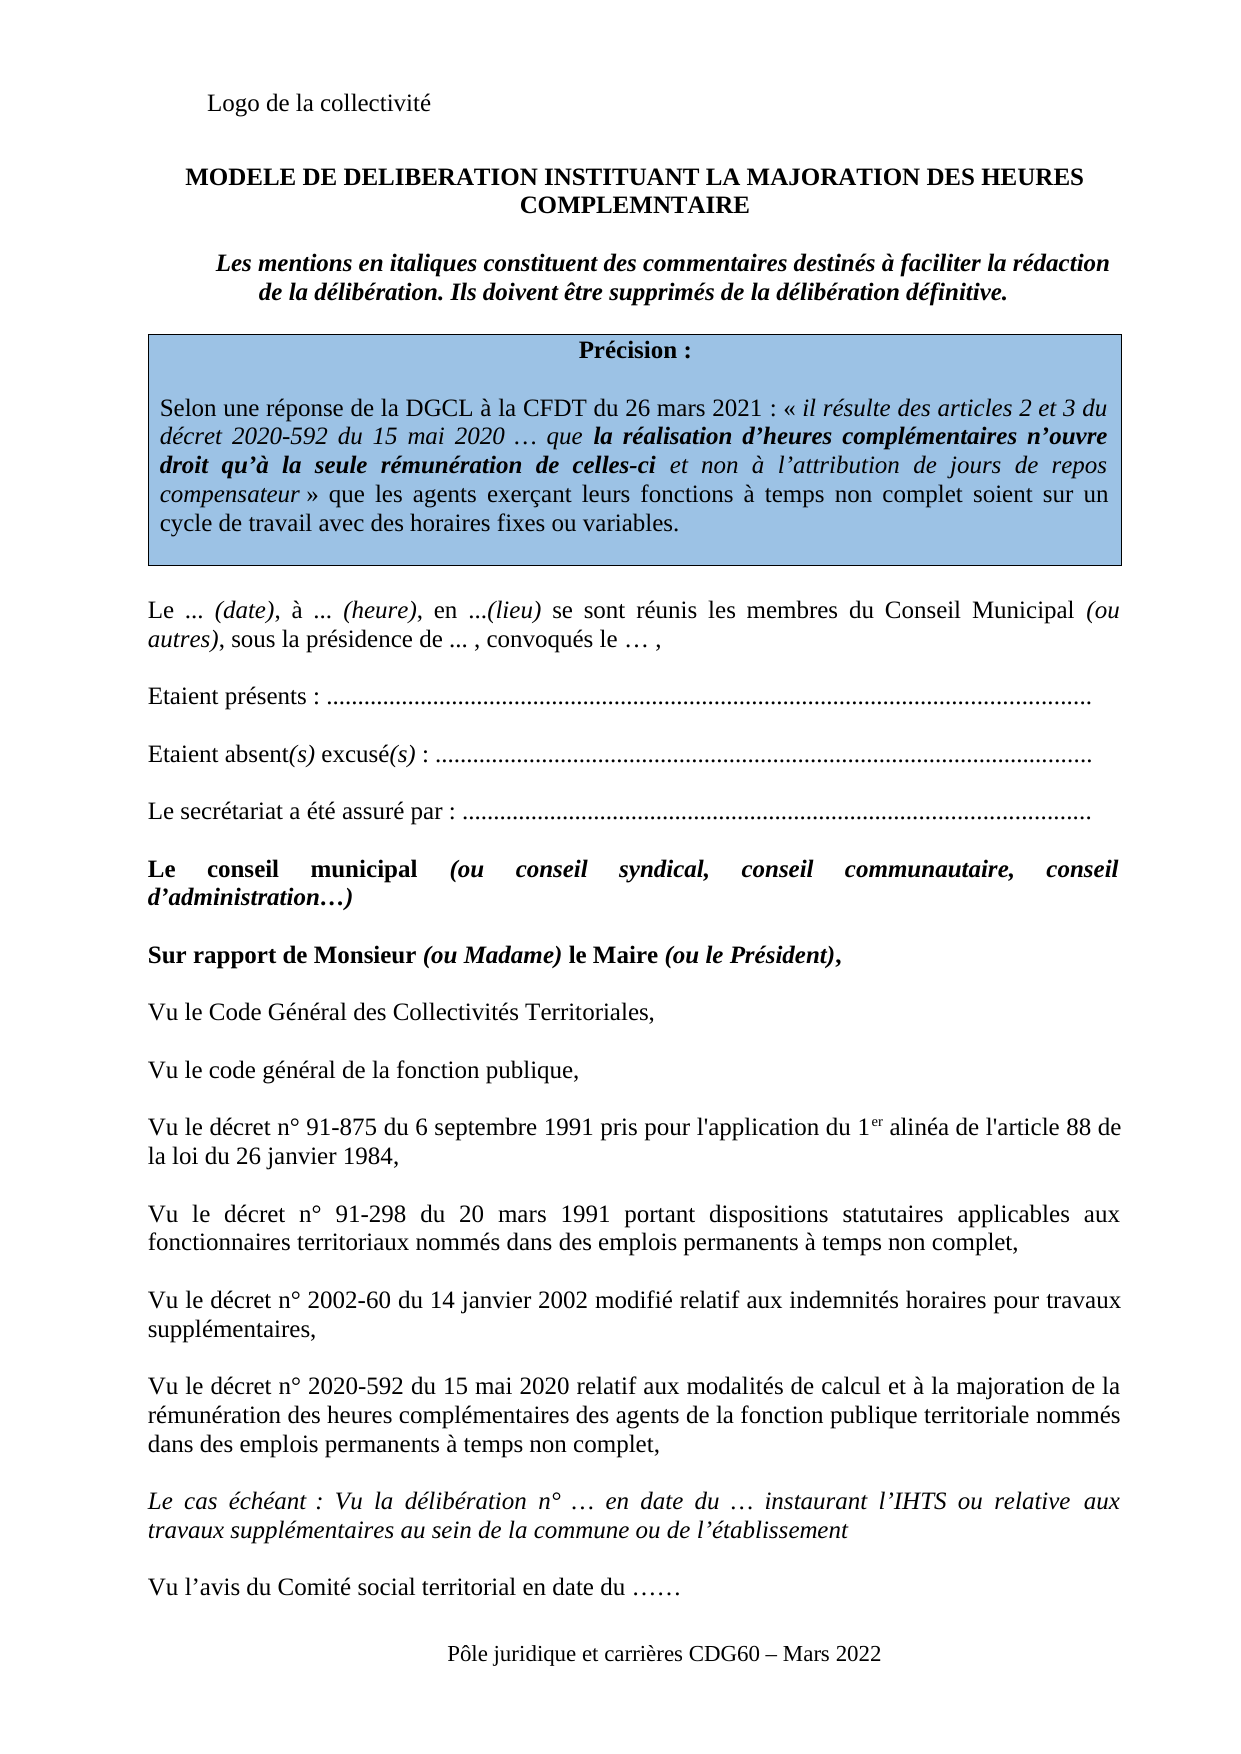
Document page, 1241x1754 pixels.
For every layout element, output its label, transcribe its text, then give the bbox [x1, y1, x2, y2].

text Le cas échéant : Vu la délibération n° … en date du … instaurant l’IHTS ou relative aux travaux supplémentaires au sein de la commune ou de l’établissement [148, 1486, 1122, 1544]
text Sur rapport de Monsieur (ou Madame) le Maire (ou le Président), [148, 940, 1122, 969]
text MODELE DE DELIBERATION INSTITUANT LA MAJORATION DES HEURES COMPLEMNTAIRE [148, 162, 1122, 219]
text Etaient présents : [148, 681, 1122, 710]
text Les mentions en italiques constituent des commentaires destinés à faciliter la rédaction de la délibération. Ils doivent être supprimés de la délibération définitive. [148, 248, 1122, 305]
text Vu le Code Général des Collectivités Territoriales, [148, 997, 1122, 1026]
text Etaient absent(s) excusé(s) : [148, 739, 1122, 767]
text Le ... (date), à ... (heure), en ...(lieu) se sont réunis les membres du Conseil Municipal (ou autres), sous la présidence de ... , convoqués le … , [148, 595, 1122, 652]
table_header Précision : Selon une réponse de la DGCL à la CFDT du 26 mars 2021 : « il résulte des articles 2 et 3 du décret 2020-592 du 15 mai 2020 … que la réalisation d’heures complémentaires n’ouvre droit qu’à la seule rémunération de celles-ci et non à l’attribution de jours de repos compensateur » que les agents exerçant leurs fonctions à temps non complet soient sur un cycle de travail avec des horaires fixes ou variables. [149, 335, 1121, 565]
text Vu l’avis du Comité social territorial en date du …… [148, 1572, 1122, 1601]
text Vu le décret n° 2002-60 du 14 janvier 2002 modifié relatif aux indemnités horaires pour travaux supplémentaires, [148, 1285, 1122, 1342]
text Le conseil municipal (ou conseil syndical, conseil communautaire, conseil d’administration…) [148, 854, 1122, 911]
text Vu le décret n° 2020-592 du 15 mai 2020 relatif aux modalités de calcul et à la majoration de la rémunération des heures complémentaires des agents de la fonction publique territoriale nommés dans des emplois permanents à temps non complet, [148, 1371, 1122, 1457]
text Vu le décret n° 91-875 du 6 septembre 1991 pris pour l'application du 1er alinéa de l'article 88 de la loi du 26 janvier 1984, [148, 1112, 1122, 1170]
text Vu le décret n° 91-298 du 20 mars 1991 portant dispositions statutaires applicables aux fonctionnaires territoriaux nommés dans des emplois permanents à temps non complet, [148, 1199, 1122, 1256]
text Le secrétariat a été assuré par : [148, 796, 1122, 825]
text Vu le code général de la fonction publique, [148, 1055, 1122, 1084]
